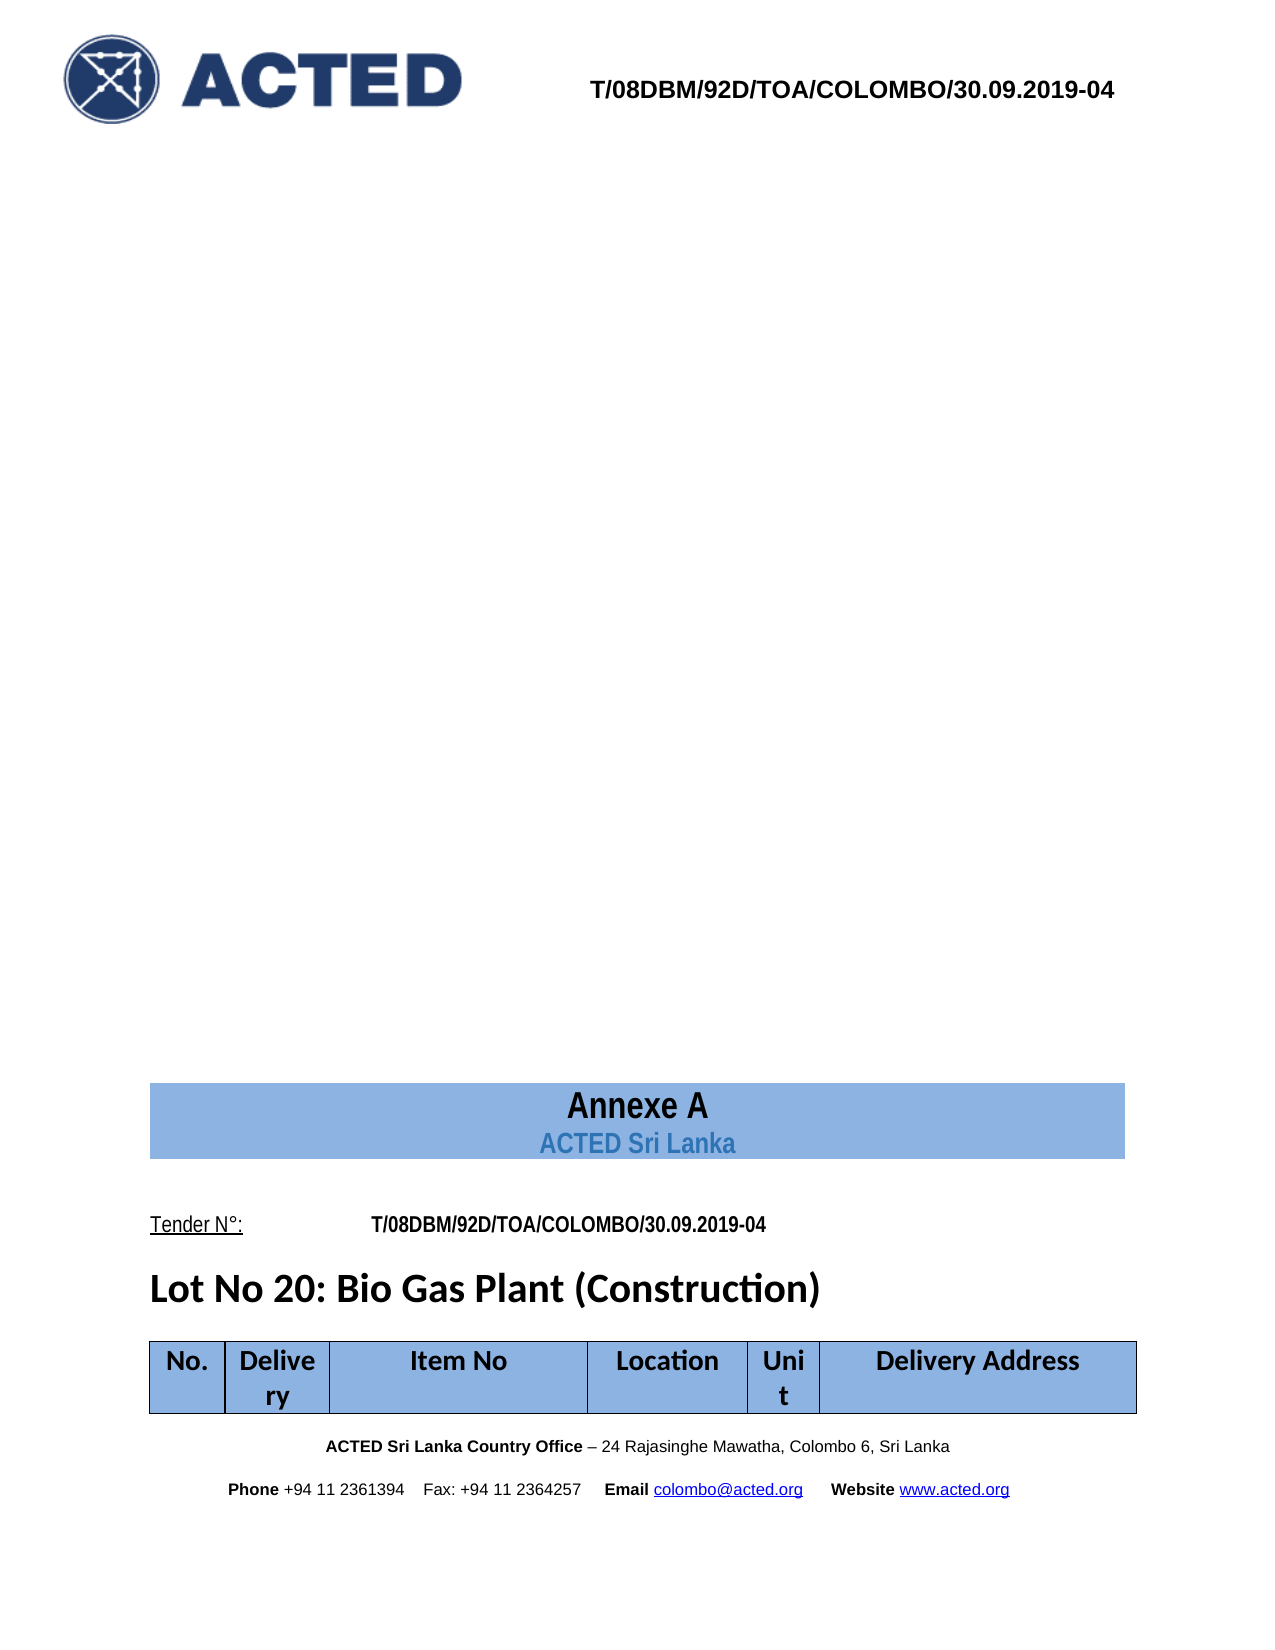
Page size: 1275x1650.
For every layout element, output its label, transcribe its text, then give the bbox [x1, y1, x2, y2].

picture [58, 33, 474, 124]
text Lot No 20: Bio Gas Plant (Construction) [150, 1262, 1125, 1312]
table_header Unit [748, 1342, 819, 1413]
table_header Location [588, 1342, 747, 1413]
table_header No. [150, 1342, 224, 1413]
subtitle Annexe A [150, 1083, 1125, 1126]
subtitle ACTED Sri Lanka [150, 1126, 1125, 1159]
table_header Delivery items [226, 1342, 329, 1413]
table_header Item No [330, 1342, 587, 1413]
text Tender N°: T/08DBM/92D/TOA/COLOMBO/30.09.2019-04 [150, 1211, 1125, 1237]
table_header Delivery Address [820, 1342, 1136, 1413]
